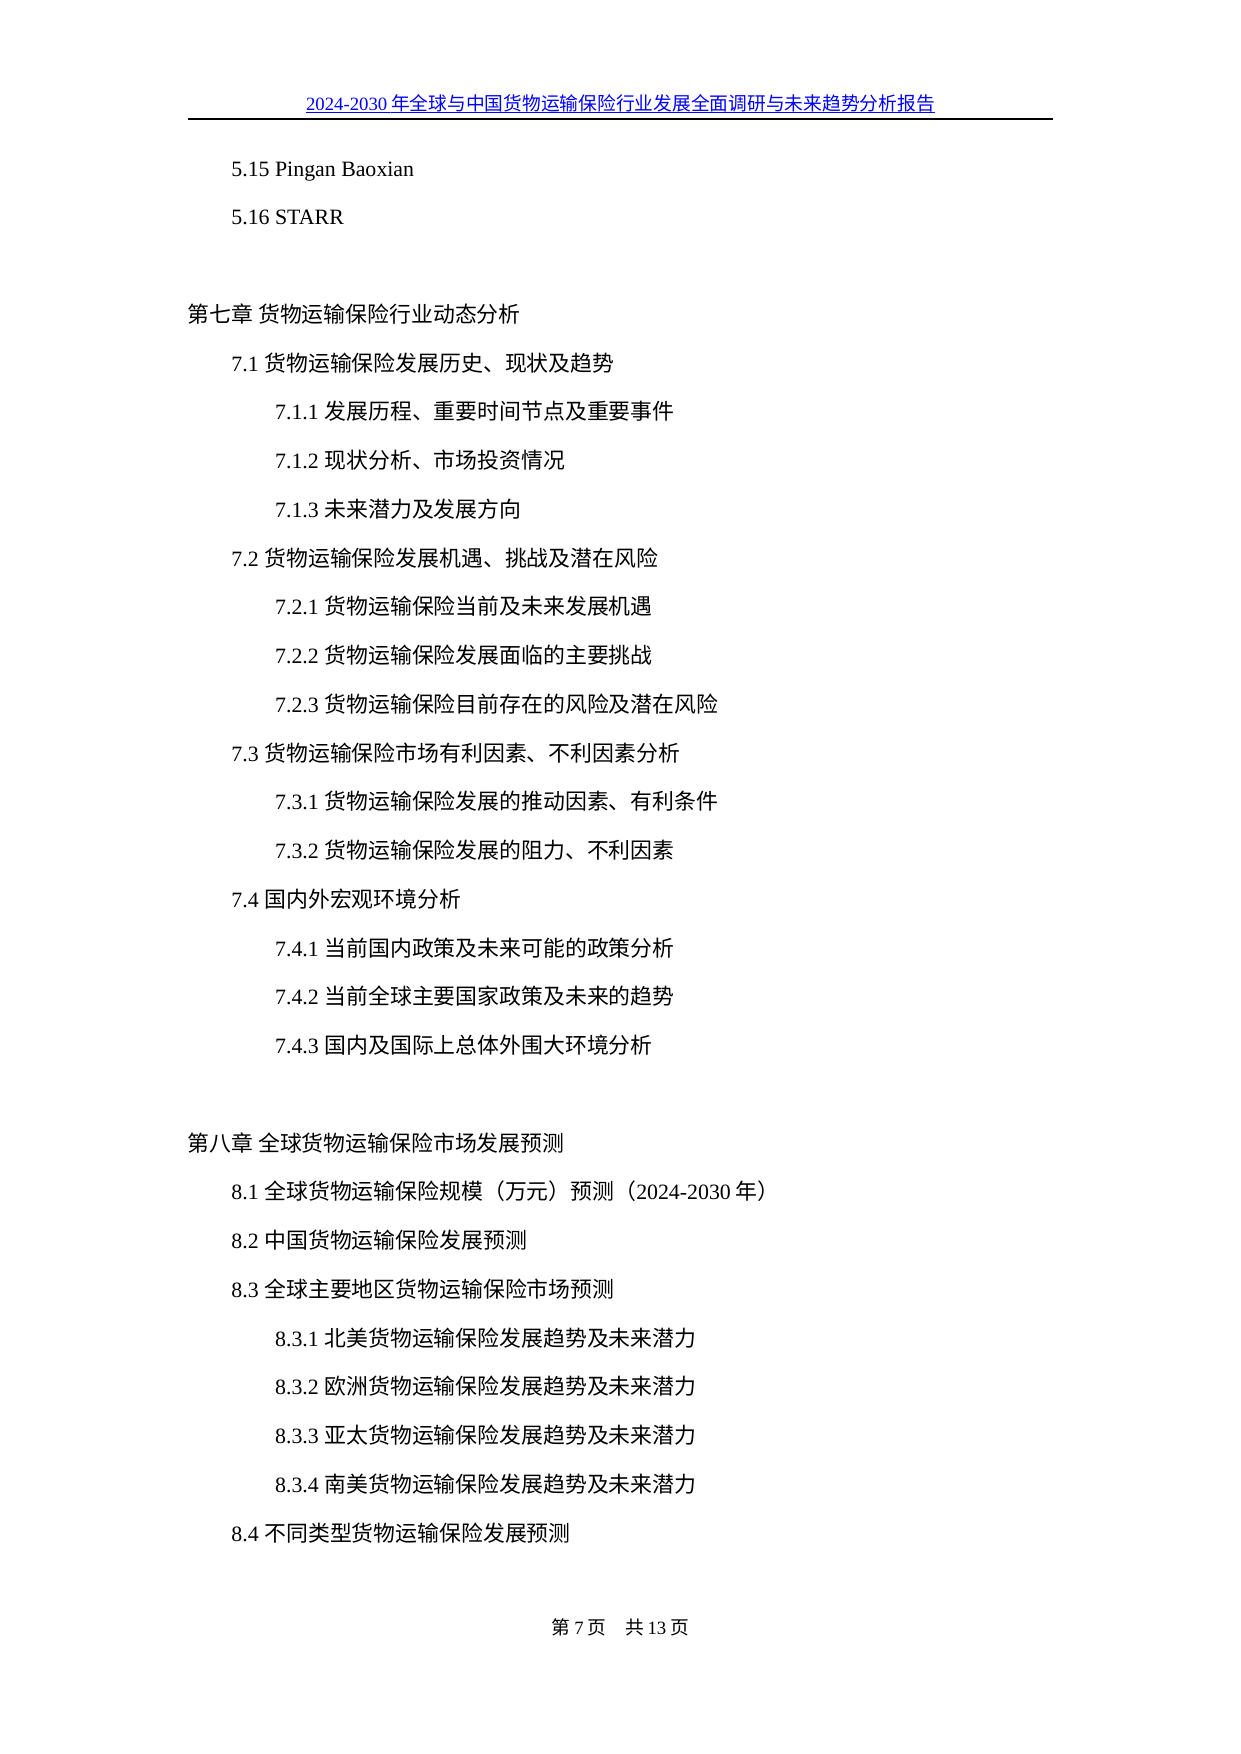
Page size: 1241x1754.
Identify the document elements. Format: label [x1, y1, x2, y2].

text [187, 150, 1053, 1548]
